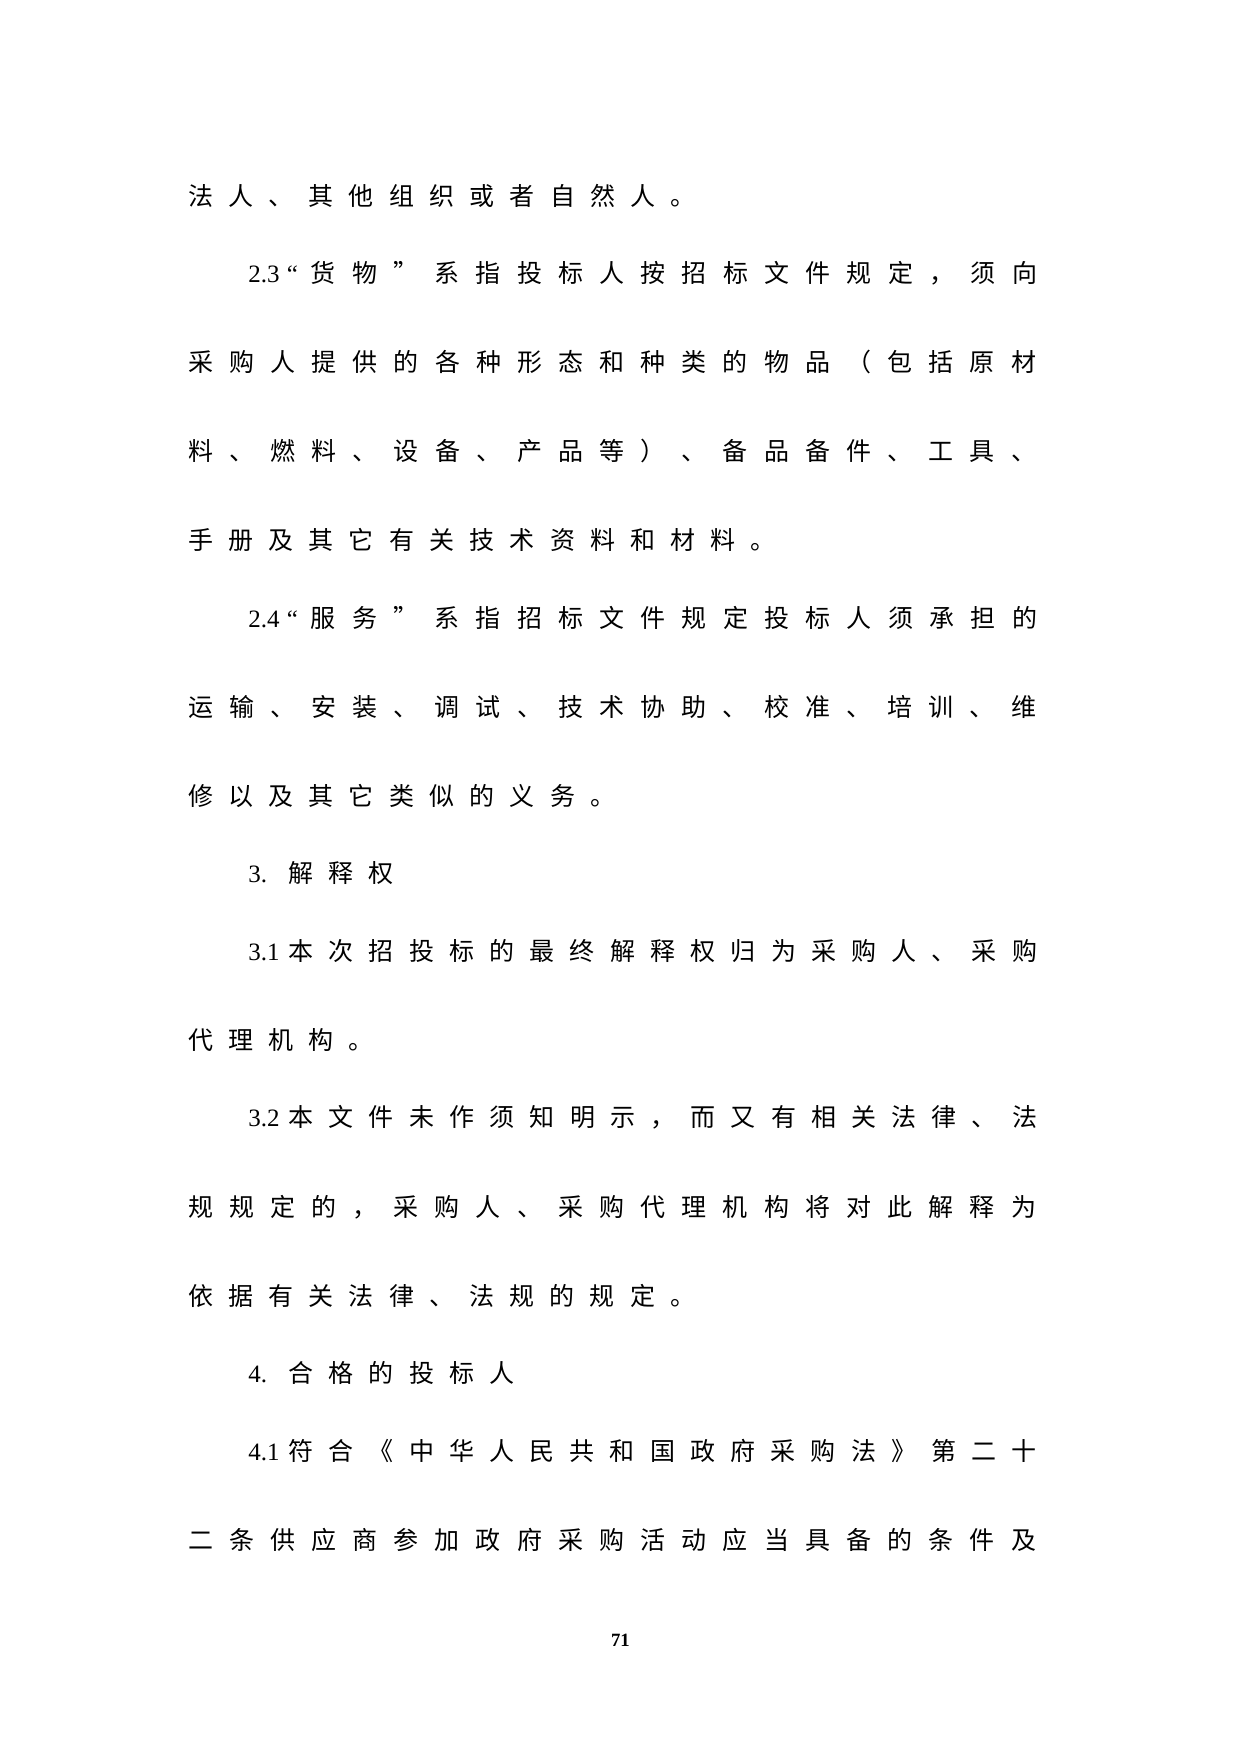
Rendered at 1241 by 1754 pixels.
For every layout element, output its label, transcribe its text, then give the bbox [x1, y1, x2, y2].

text 3. 解释权 [188, 842, 1052, 902]
text 4. 合格的投标人 [188, 1342, 1052, 1401]
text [188, 164, 1052, 224]
text 3.2 本文件未作须知明示，而又有相关法律、法规规定的，采购人、采购代理机构将对此解释为依据有关法律、法规的规定。 [188, 1086, 1052, 1324]
text 2.4 “服务”系指招标文件规定投标人须承担的运输、安装、调试、技术协助、校准、培训、维修以及其它类似的义务。 [188, 587, 1052, 824]
text 2.3 “货物”系指投标人按招标文件规定，须向采购人提供的各种形态和种类的物品（包括原材料、燃料、设备、产品等）、备品备件、工具、手册及其它有关技术资料和材料。 [188, 242, 1052, 568]
text 3.1 本次招投标的最终解释权归为采购人、采购代理机构。 [188, 920, 1052, 1068]
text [188, 1419, 1052, 1568]
